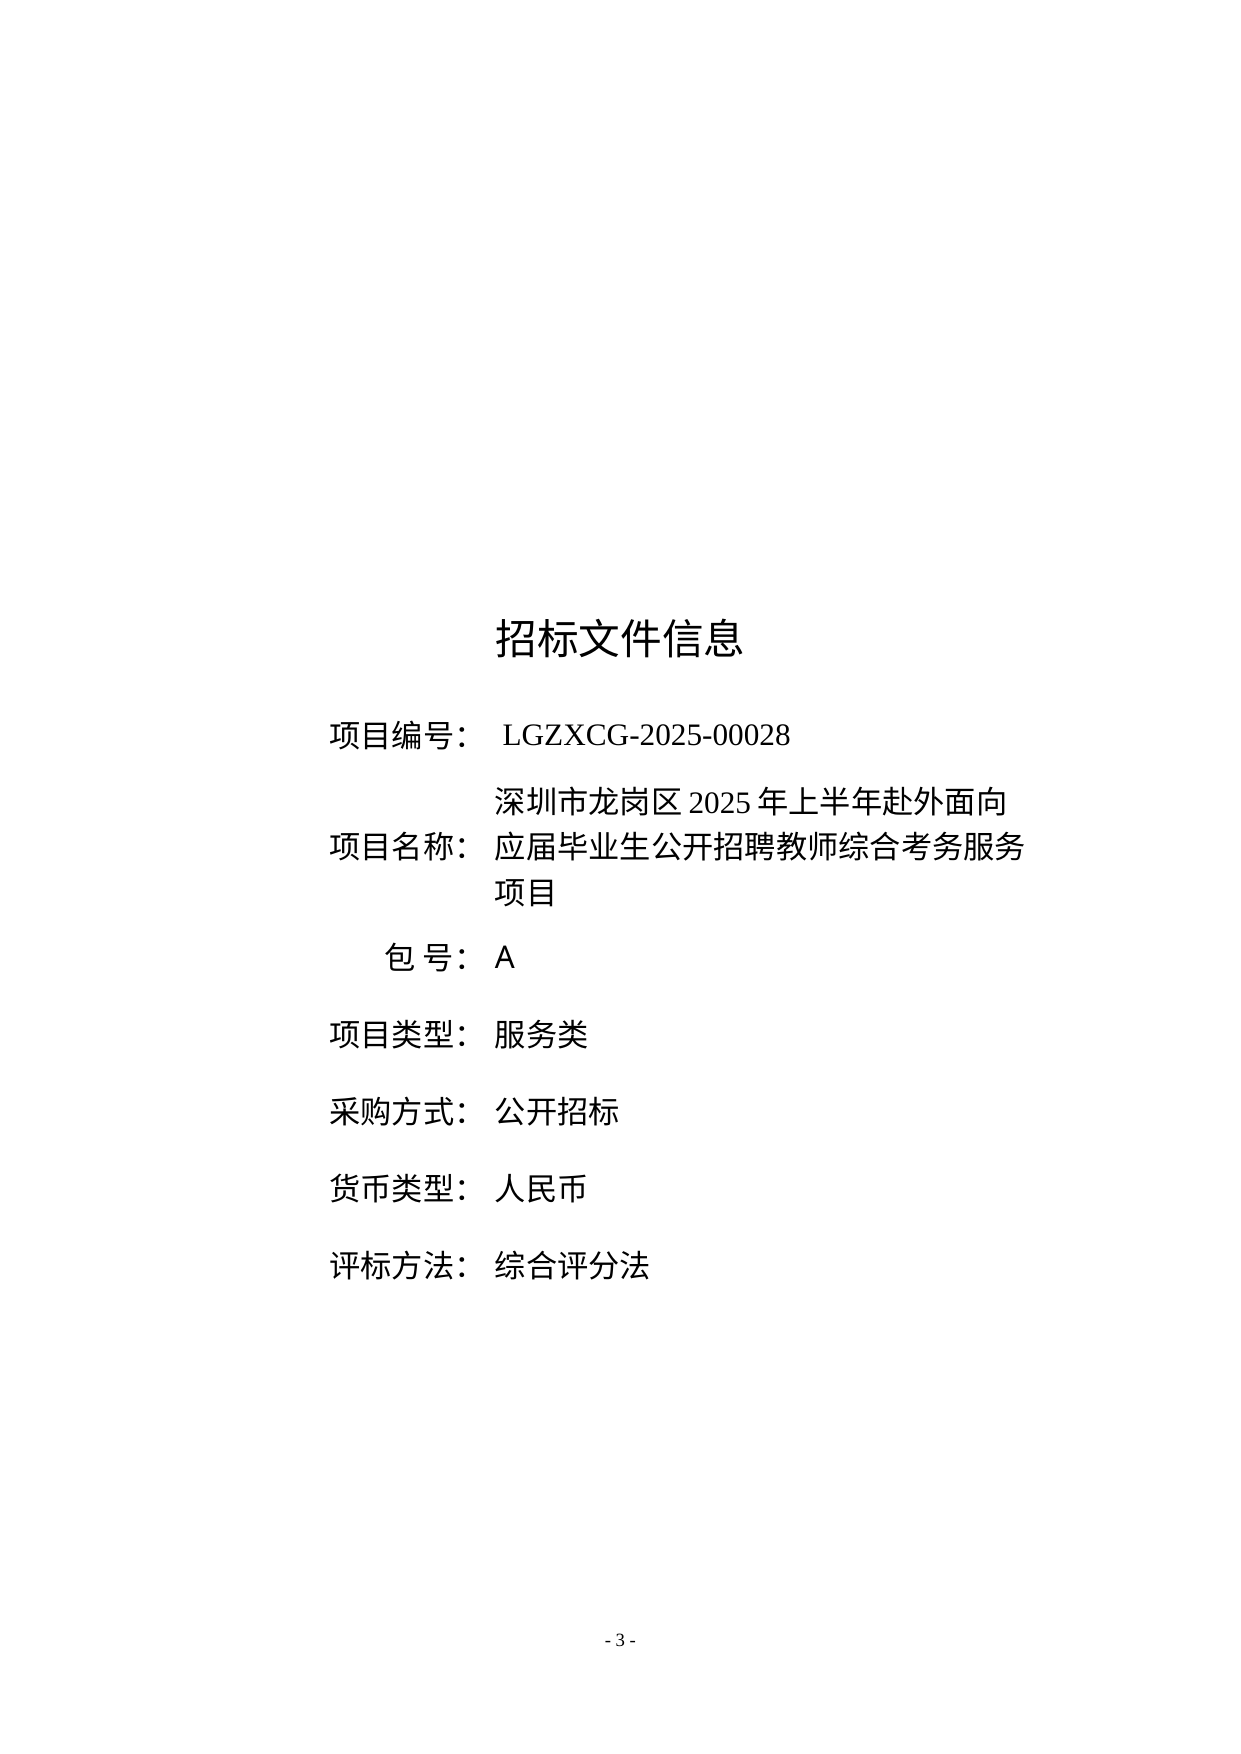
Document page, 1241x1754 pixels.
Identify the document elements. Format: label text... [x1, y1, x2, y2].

table_cell 采购方式： [206, 1071, 490, 1148]
table_cell 深圳市龙岗区2025年上半年赴外面向应届毕业生公开招聘教师综合考务服务项目 [490, 773, 1034, 918]
table_cell 评标方法： [206, 1225, 490, 1302]
table_cell 综合评分法 [490, 1225, 1034, 1302]
table_cell 服务类 [490, 995, 1034, 1071]
table_cell 人民币 [490, 1148, 1034, 1225]
table_cell 项目名称： [206, 773, 490, 918]
table_header LGZXCG-2025-00028 [490, 696, 1034, 773]
table_cell 货币类型： [206, 1148, 490, 1225]
table_cell 公开招标 [490, 1071, 1034, 1148]
table_header 项目编号： [206, 696, 490, 773]
table_cell A [490, 918, 1034, 994]
table_cell 项目类型： [206, 995, 490, 1071]
text 招标文件信息 [148, 606, 1093, 667]
table_cell 包 号： [206, 918, 490, 994]
